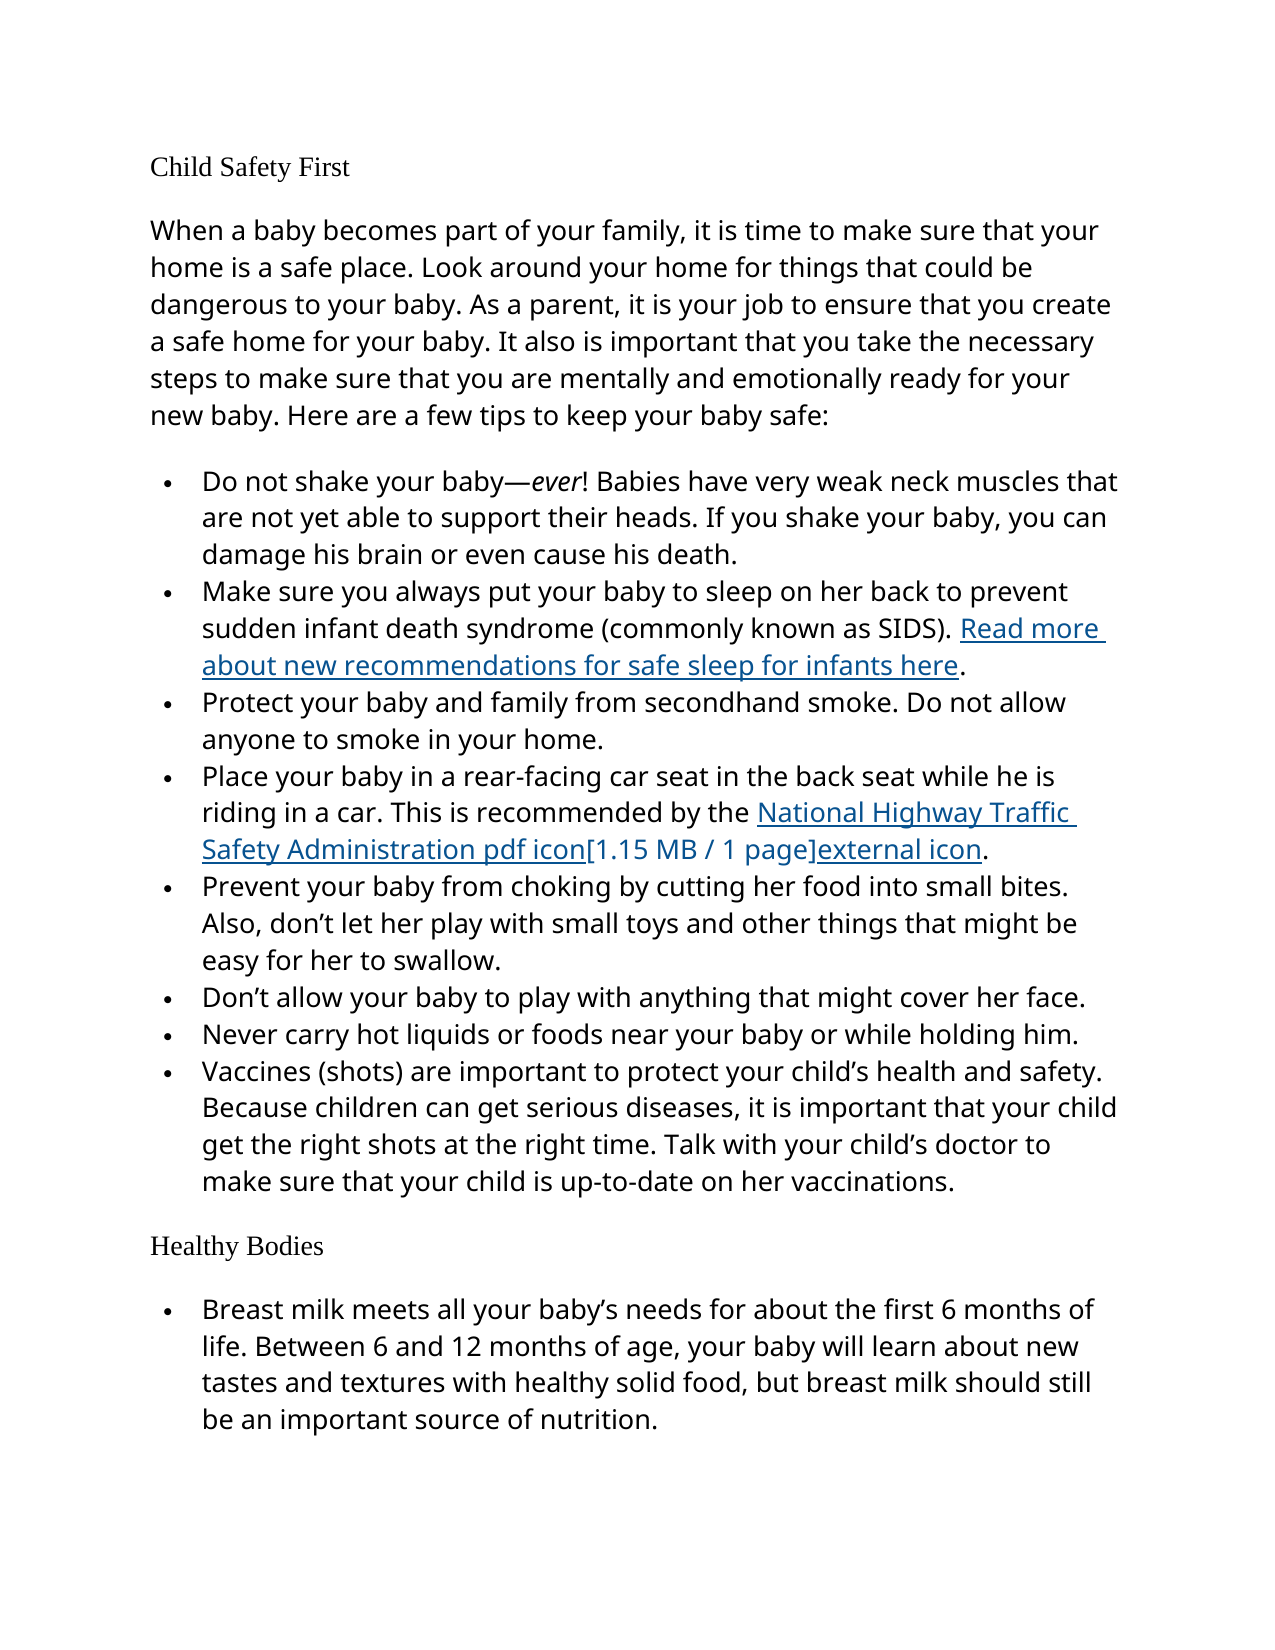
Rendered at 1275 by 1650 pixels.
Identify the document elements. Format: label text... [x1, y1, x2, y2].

list Protect your baby and family from secondhand smoke. Do not allow anyone to smoke in your home. [164, 683, 1125, 757]
list Prevent your baby from choking by cutting her food into small bites. Also, don’t let her play with small toys and other things that might be easy for her to swallow. [164, 868, 1125, 978]
list Place your baby in a rear-facing car seat in the back seat while he is riding in a car. This is recommended by the National Highway Traffic Safety Administration pdf icon[1.15 MB / 1 page]external icon. [164, 757, 1125, 868]
list Don’t allow your baby to play with anything that might cover her face. [164, 978, 1125, 1015]
list Make sure you always put your baby to sleep on her back to prevent sudden infant death syndrome (commonly known as SIDS). Read more about new recommendations for safe sleep for infants here. [164, 573, 1125, 683]
list Breast milk meets all your baby’s needs for about the first 6 months of life. Between 6 and 12 months of age, your baby will learn about new tastes and textures with healthy solid food, but breast milk should still be an important source of nutrition. [164, 1290, 1125, 1438]
list Never carry hot liquids or foods near your baby or while holding him. [164, 1015, 1125, 1052]
list Do not shake your baby―ever! Babies have very weak neck muscles that are not yet able to support their heads. If you shake your baby, you can damage his brain or even cause his death. [164, 462, 1125, 573]
text Healthy Bodies [150, 1229, 1125, 1261]
list Vaccines (shots) are important to protect your child’s health and safety. Because children can get serious diseases, it is important that your child get the right shots at the right time. Talk with your child’s doctor to make sure that your child is up-to-date on her vaccinations. [164, 1052, 1125, 1199]
text When a baby becomes part of your family, it is time to make sure that your home is a safe place. Look around your home for things that could be dangerous to your baby. As a parent, it is your job to ensure that you create a safe home for your baby. It also is important that you take the necessary steps to make sure that you are mentally and emotionally ready for your new baby. Here are a few tips to keep your baby safe: [150, 212, 1125, 433]
text Child Safety First [150, 150, 1125, 182]
